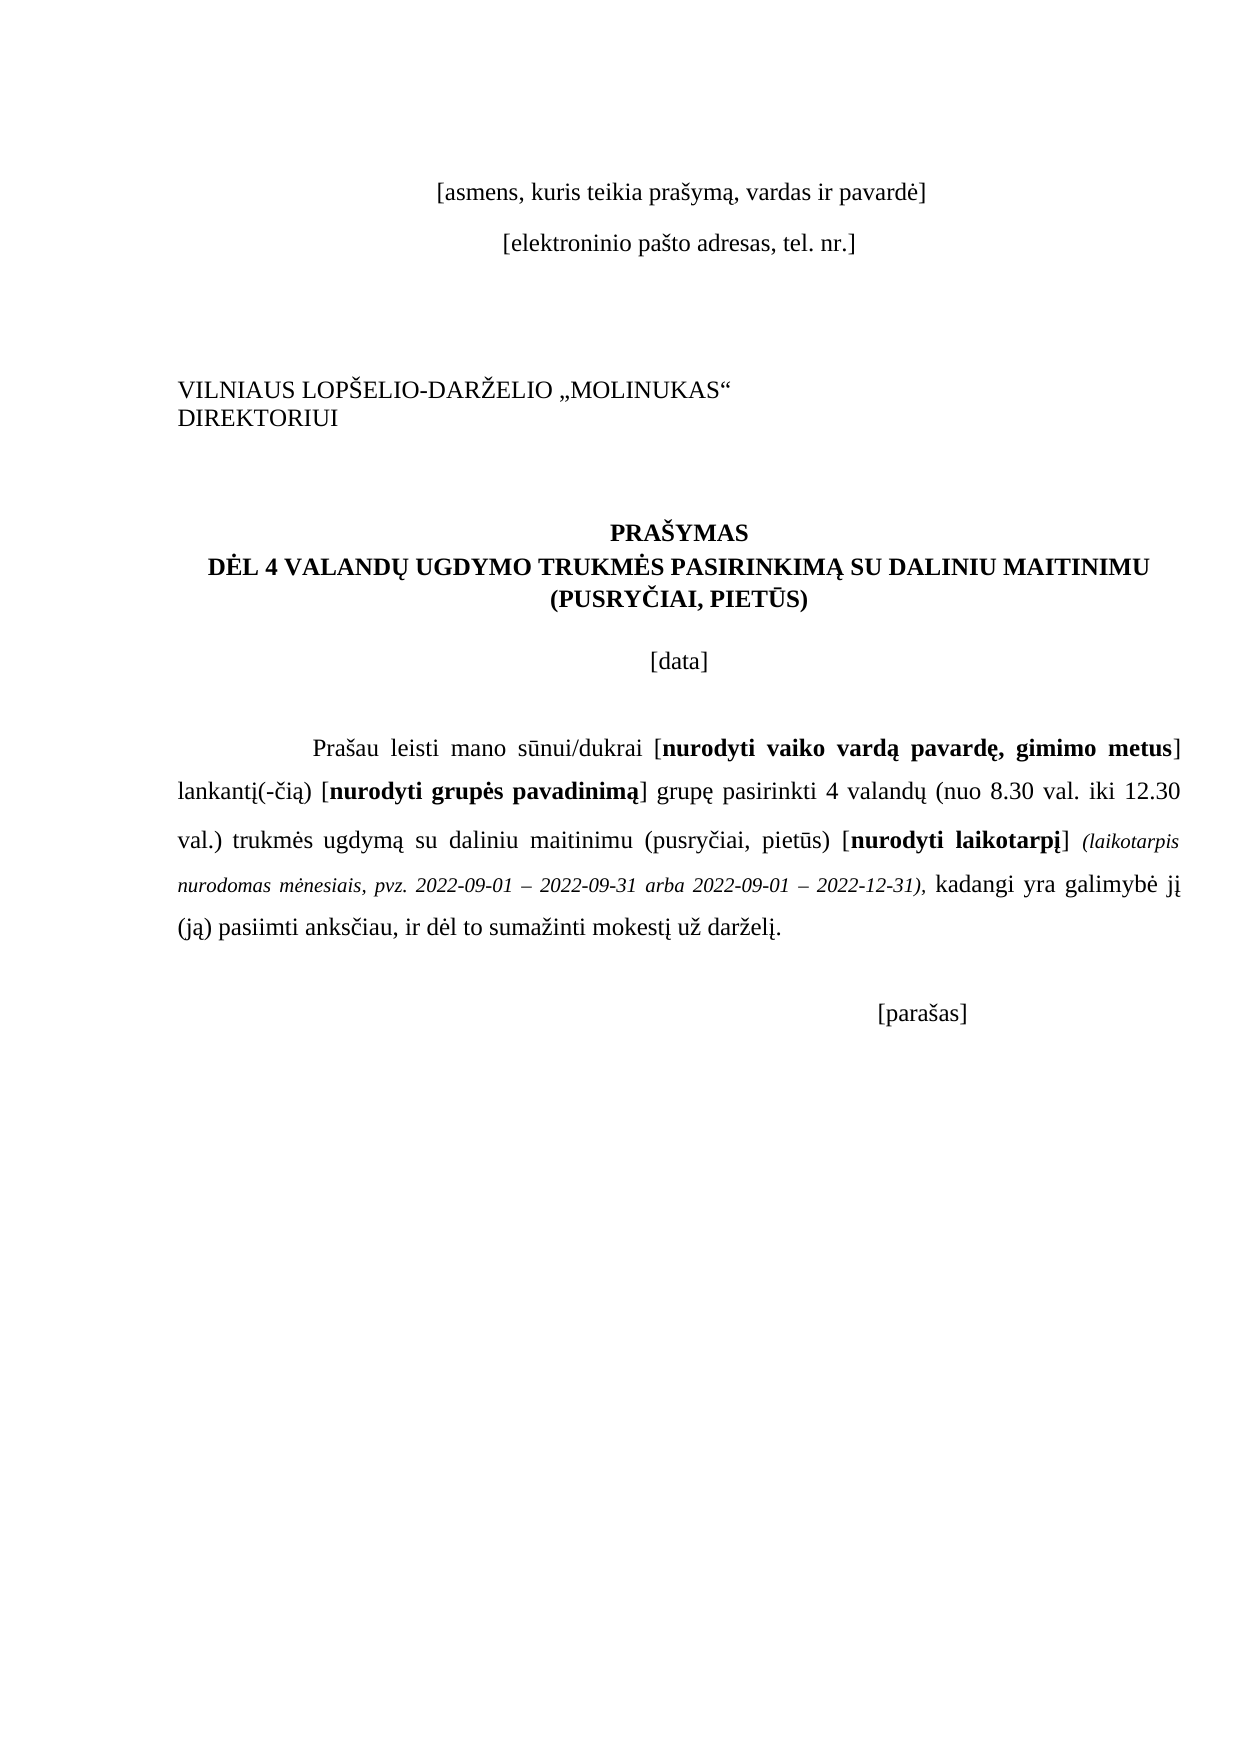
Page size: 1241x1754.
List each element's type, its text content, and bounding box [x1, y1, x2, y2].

text DIREKTORIUI [177, 403, 1181, 432]
text Prašau leisti mano sūnui/dukrai [nurodyti vaiko vardą pavardę, gimimo metus] lankantį(-čią) [nurodyti grupės pavadinimą] grupę pasirinkti 4 valandų (nuo 8.30 val. iki 12.30 val.) trukmės ugdymą su daliniu maitinimu (pusryčiai, pietūs) [nurodyti laikotarpį] (laikotarpis nurodomas mėnesiais, pvz. 2022-09-01 – 2022-09-31 arba 2022-09-01 – 2022-12-31), kadangi yra galimybė jį (ją) pasiimti anksčiau, ir dėl to sumažinti mokestį už darželį. [177, 733, 1181, 941]
text [asmens, kuris teikia prašymą, vardas ir pavardė] [182, 177, 1181, 206]
text [elektroninio pašto adresas, tel. nr.] [177, 228, 1181, 257]
text [data] [177, 646, 1181, 675]
text PRAŠYMAS [177, 518, 1181, 547]
text [parašas] [177, 998, 1181, 1027]
text VILNIAUS LOPŠELIO-DARŽELIO „MOLINUKAS“ [177, 375, 1181, 403]
text DĖL 4 VALANDŲ UGDYMO TRUKMĖS PASIRINKIMĄ SU DALINIU MAITINIMU (PUSRYČIAI, PIETŪS) [177, 552, 1181, 613]
